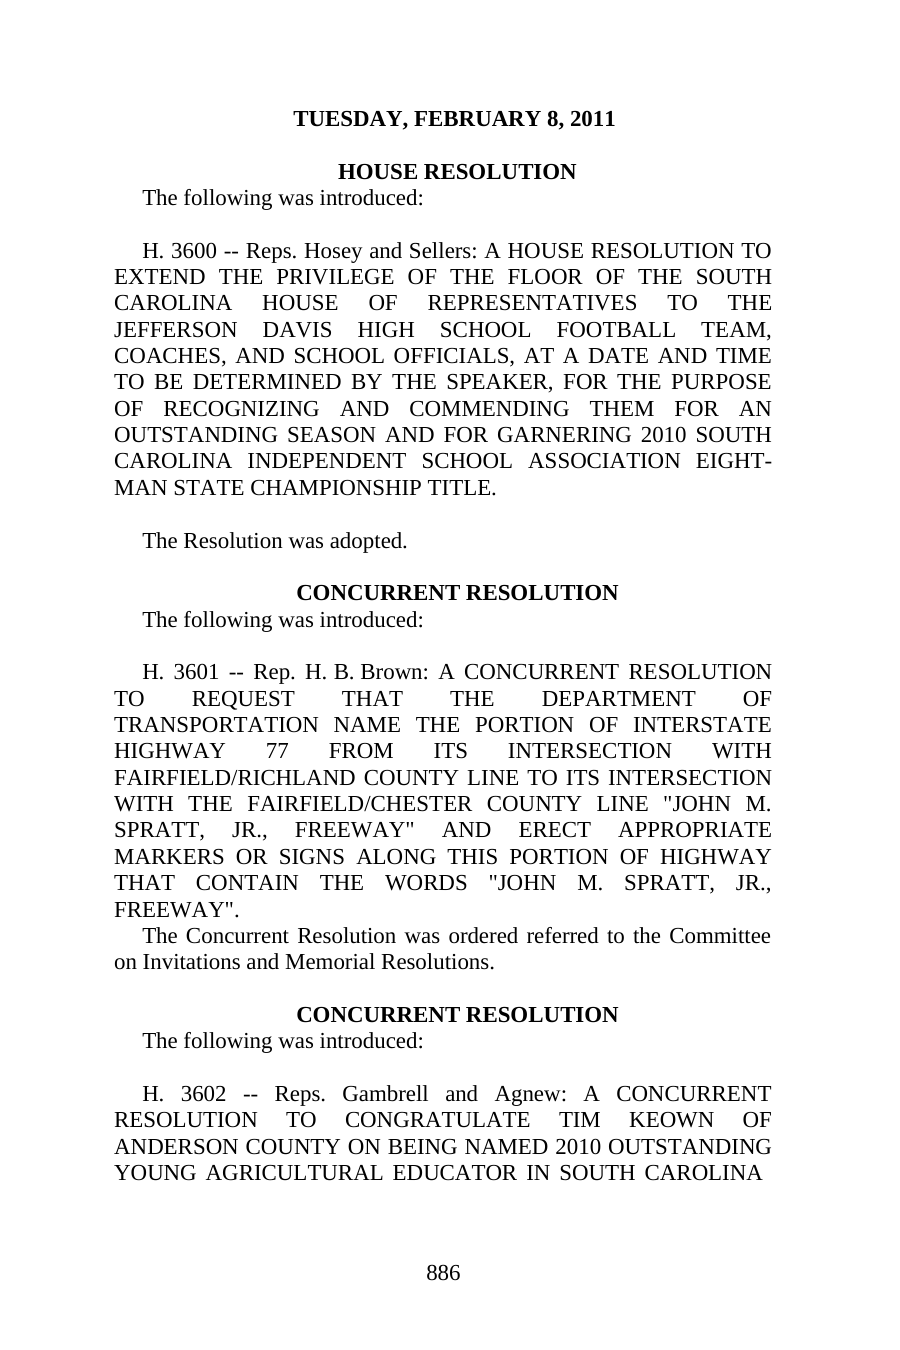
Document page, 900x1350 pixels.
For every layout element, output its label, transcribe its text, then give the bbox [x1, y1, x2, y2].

text H. 3602 -- Reps. Gambrell and Agnew: A CONCURRENT RESOLUTION TO CONGRATULATE TIM KEOWN OF ANDERSON COUNTY ON BEING NAMED 2010 OUTSTANDING YOUNG AGRICULTURAL EDUCATOR IN SOUTH CAROLINA [114, 1080, 772, 1212]
text The Concurrent Resolution was ordered referred to the Committee on Invitations and Memorial Resolutions. [114, 922, 772, 975]
text HOUSE RESOLUTION [114, 158, 772, 184]
text CONCURRENT RESOLUTION [114, 579, 772, 606]
text The following was introduced: [114, 184, 772, 210]
text The Resolution was adopted. [114, 527, 772, 553]
text H. 3600 -- Reps. Hosey and Sellers: A HOUSE RESOLUTION TO EXTEND THE PRIVILEGE OF THE FLOOR OF THE SOUTH CAROLINA HOUSE OF REPRESENTATIVES TO THE JEFFERSON DAVIS HIGH SCHOOL FOOTBALL TEAM, COACHES, AND SCHOOL OFFICIALS, AT A DATE AND TIME TO BE DETERMINED BY THE SPEAKER, FOR THE PURPOSE OF RECOGNIZING AND COMMENDING THEM FOR AN OUTSTANDING SEASON AND FOR GARNERING 2010 SOUTH CAROLINA INDEPENDENT SCHOOL ASSOCIATION EIGHT-MAN STATE CHAMPIONSHIP TITLE. [114, 237, 772, 500]
text The following was introduced: [114, 1027, 772, 1054]
text CONCURRENT RESOLUTION [114, 1001, 772, 1027]
text The following was introduced: [114, 606, 772, 632]
text H. 3601 -- Rep. H. B. Brown: A CONCURRENT RESOLUTION TO REQUEST THAT THE DEPARTMENT OF TRANSPORTATION NAME THE PORTION OF INTERSTATE HIGHWAY 77 FROM ITS INTERSECTION WITH FAIRFIELD/RICHLAND COUNTY LINE TO ITS INTERSECTION WITH THE FAIRFIELD/CHESTER COUNTY LINE "JOHN M. SPRATT, JR., FREEWAY" AND ERECT APPROPRIATE MARKERS OR SIGNS ALONG THIS PORTION OF HIGHWAY THAT CONTAIN THE WORDS "JOHN M. SPRATT, JR., FREEWAY". [114, 658, 772, 922]
